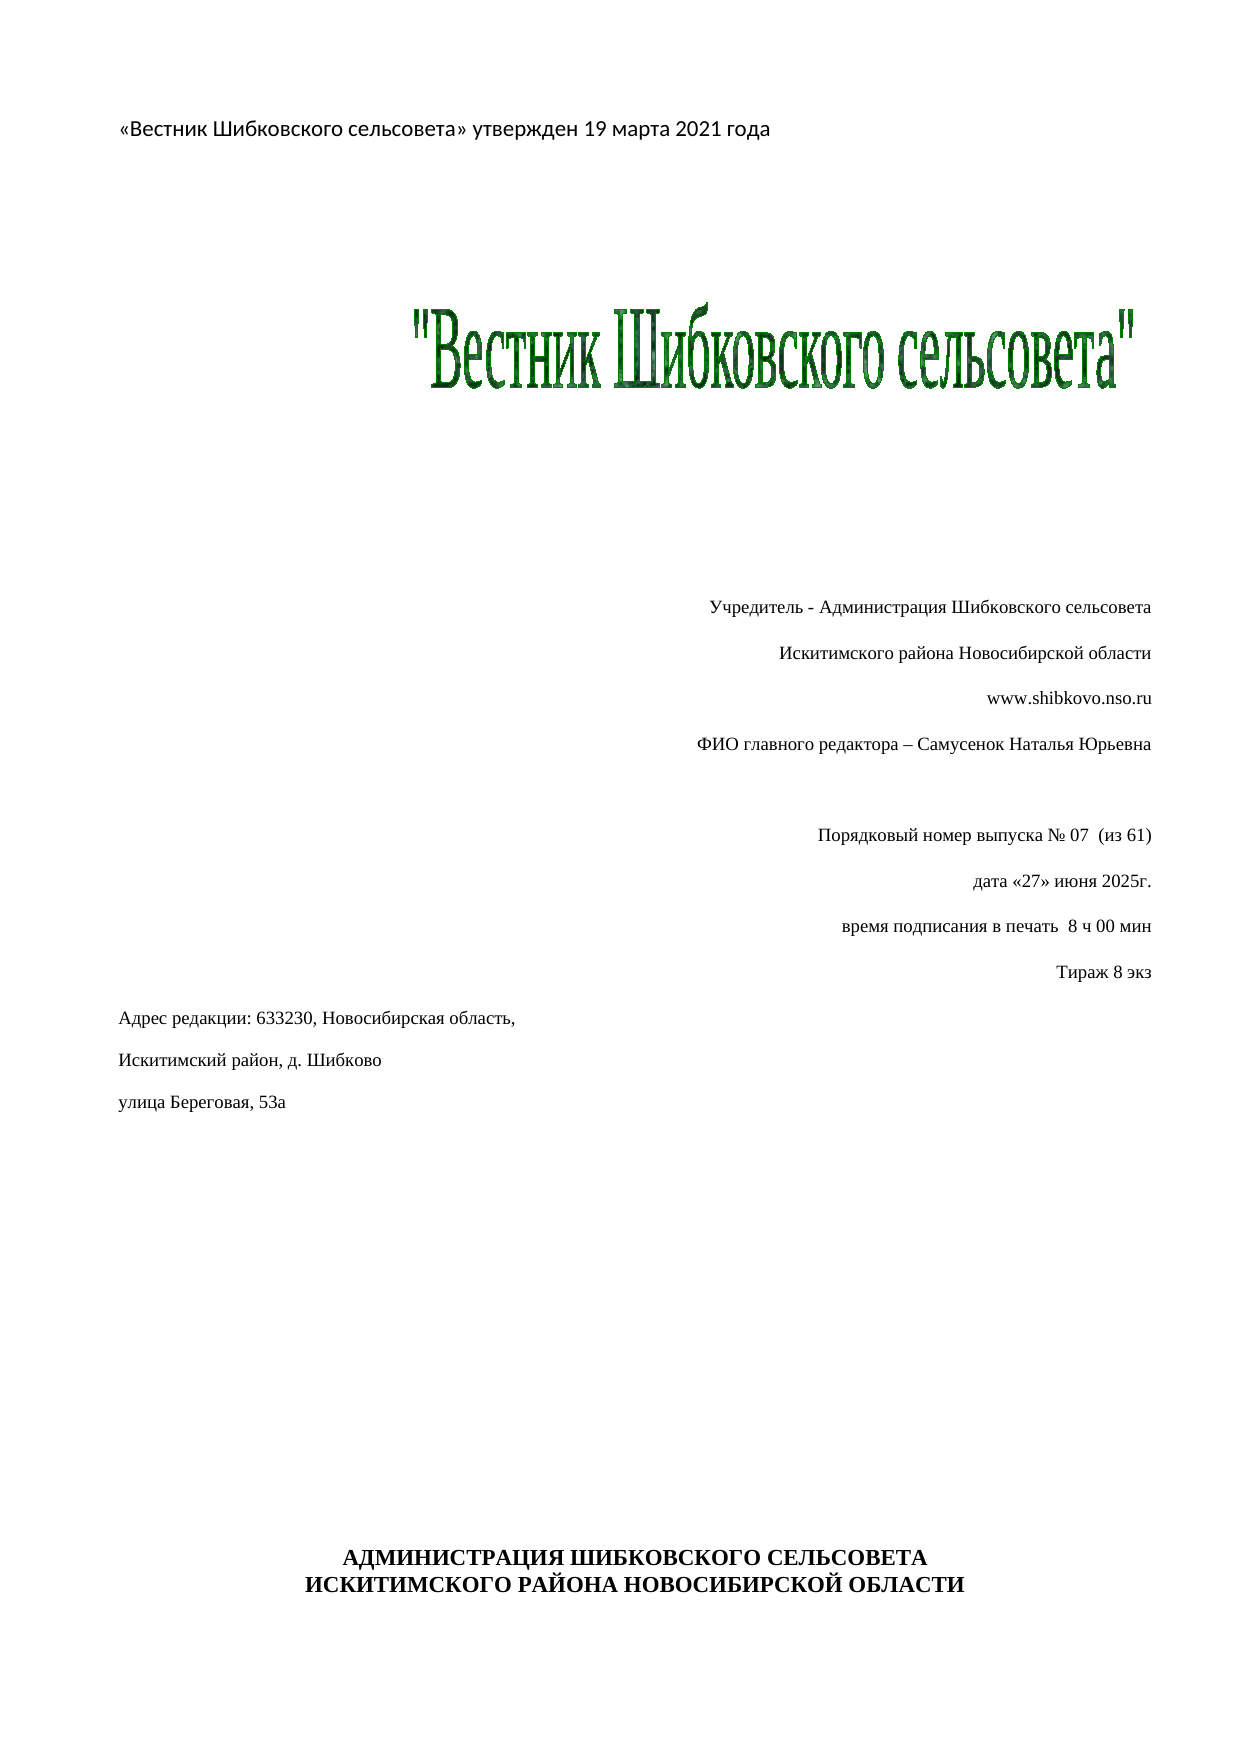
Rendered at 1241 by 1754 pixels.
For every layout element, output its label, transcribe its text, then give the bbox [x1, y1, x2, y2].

picture [863, 331, 884, 388]
text АДМИНИСТРАЦИЯ ШИБКОВСКОГО СЕЛЬСОВЕТА [118, 1544, 1152, 1571]
picture [554, 333, 576, 387]
text Тираж 8 экз [15, 961, 1152, 983]
text дата «27» июня 2025г. [15, 870, 1152, 891]
picture [1008, 331, 1028, 388]
picture [464, 332, 481, 388]
picture [507, 333, 525, 387]
picture [712, 333, 734, 387]
picture [733, 331, 753, 388]
text Учредитель - Администрация Шибковского сельсовета [15, 596, 1152, 618]
text улица Береговая, 53а [118, 1091, 1163, 1113]
picture [965, 333, 985, 387]
picture [800, 333, 821, 387]
text время подписания в печать 8 ч 00 мин [15, 915, 1152, 937]
text ФИО главного редактора – Самусенок Наталья Юрьевна [15, 733, 1152, 754]
text Искитимского района Новосибирской области [15, 642, 1152, 663]
picture [844, 333, 861, 387]
picture [615, 310, 659, 387]
picture [1032, 333, 1052, 387]
text ИСКИТИМСКОГО РАЙОНА НОВОСИБИРСКОЙ ОБЛАСТИ [118, 1571, 1152, 1597]
picture [1097, 331, 1115, 388]
picture [528, 333, 551, 387]
text www.shibkovo.nso.ru [15, 687, 1152, 709]
picture [821, 331, 842, 388]
text Порядковый номер выпуска № 07 (из 61) [15, 824, 1152, 846]
picture [486, 331, 504, 388]
picture [1075, 333, 1093, 387]
picture [779, 331, 797, 388]
picture [579, 333, 601, 387]
picture [662, 333, 685, 387]
picture [898, 331, 916, 388]
picture [688, 305, 709, 388]
picture [1120, 310, 1124, 337]
picture [432, 310, 460, 387]
picture [920, 332, 938, 388]
text Адрес редакции: 633230, Новосибирская область, [118, 1007, 1163, 1028]
picture [1054, 332, 1073, 388]
picture [987, 331, 1005, 388]
picture [756, 333, 775, 387]
text Искитимский район, д. Шибково [118, 1049, 1163, 1071]
picture [941, 333, 962, 387]
